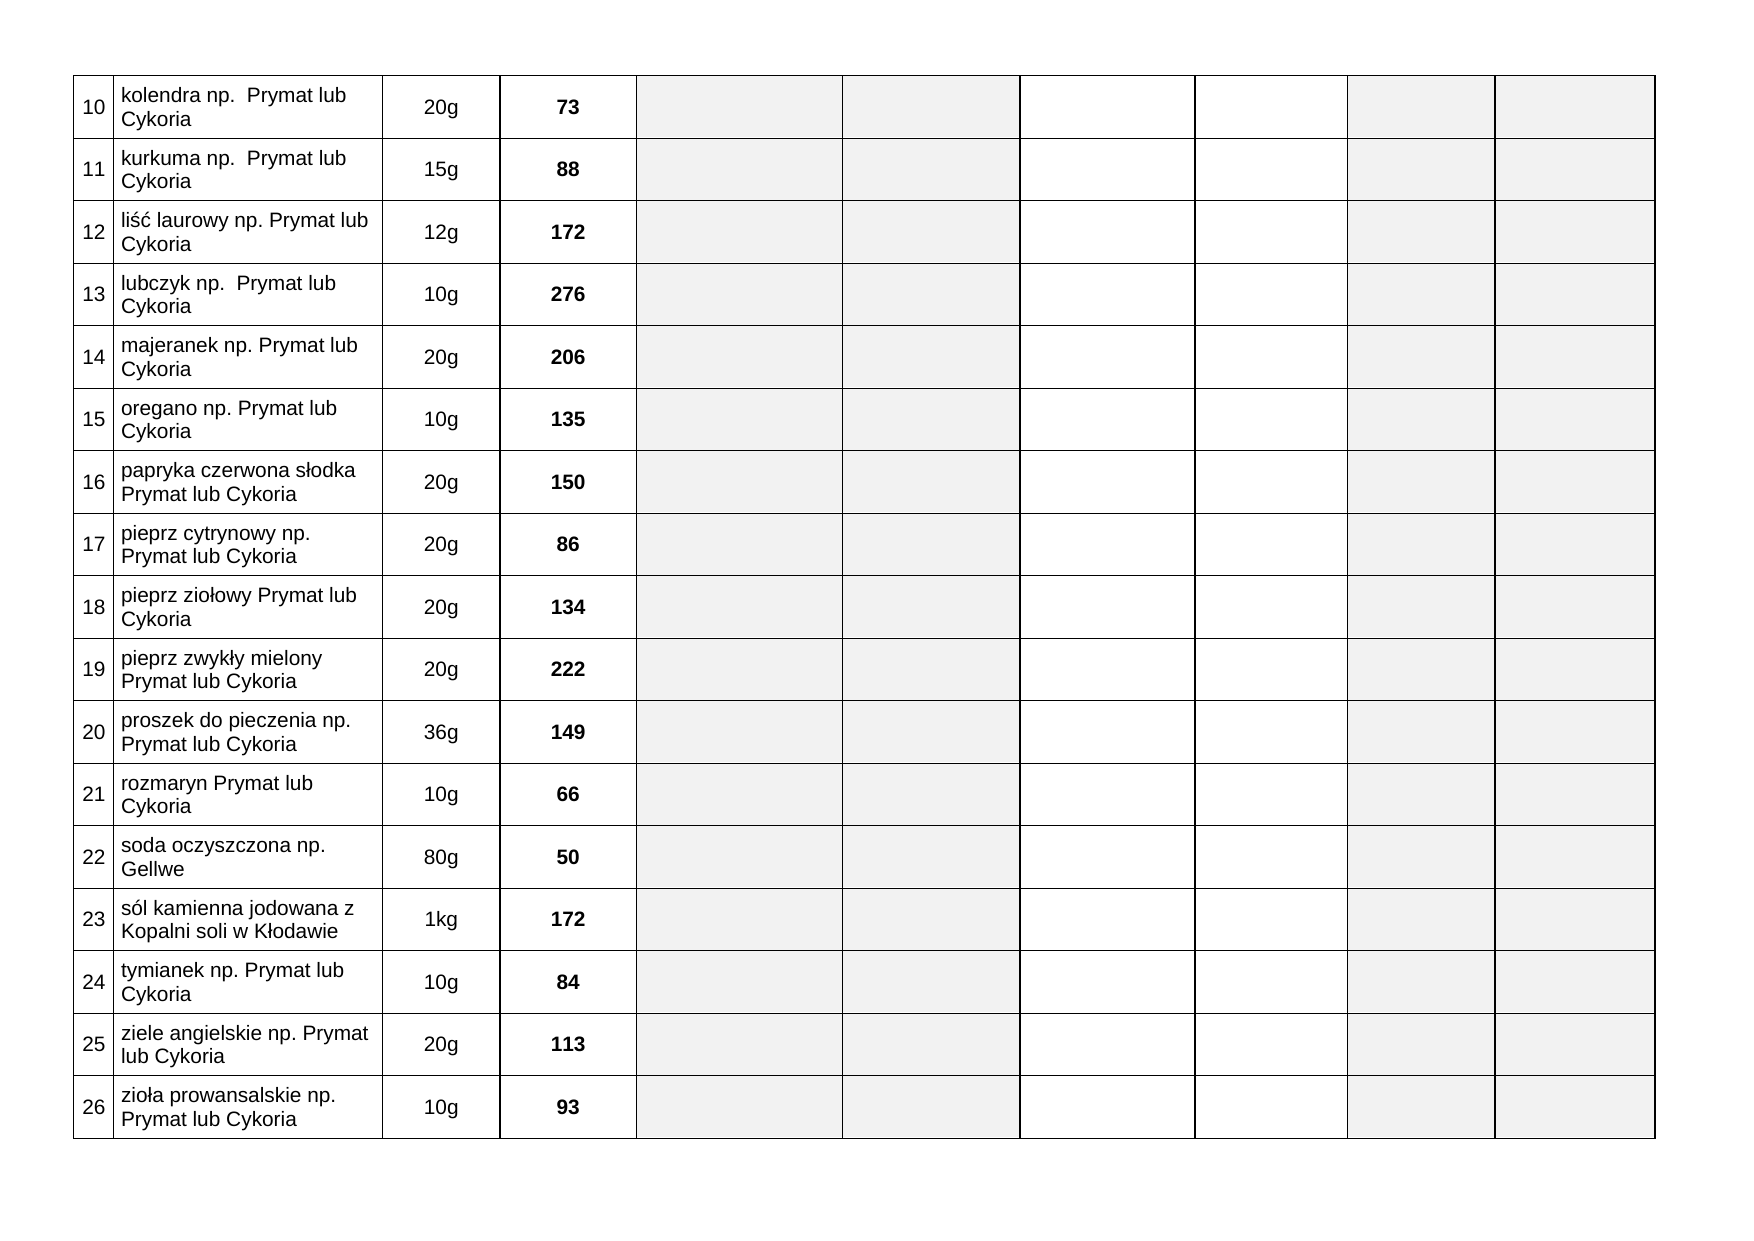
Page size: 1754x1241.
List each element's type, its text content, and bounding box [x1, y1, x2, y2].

table_cell [843, 639, 1019, 700]
table_cell rozmaryn Prymat lub Cykoria [114, 764, 382, 825]
table_cell oregano np. Prymat lub Cykoria [114, 389, 382, 450]
table_cell 66 [501, 764, 636, 825]
table_cell 20g [383, 639, 499, 700]
table_cell 206 [501, 326, 636, 387]
table_cell sól kamienna jodowana z Kopalni soli w Kłodawie [114, 889, 382, 950]
table_cell [1021, 639, 1194, 700]
table_cell 21 [74, 764, 113, 825]
table_cell 14 [74, 326, 113, 387]
table_cell [1196, 76, 1347, 137]
table_cell ziele angielskie np. Prymat lub Cykoria [114, 1014, 382, 1075]
table_cell 20g [383, 76, 499, 137]
table_cell [1348, 951, 1494, 1012]
table_cell 84 [501, 951, 636, 1012]
table_cell 73 [501, 76, 636, 137]
table_cell [1021, 76, 1194, 137]
table_cell [1496, 764, 1654, 825]
table_cell lubczyk np. Prymat lub Cykoria [114, 264, 382, 325]
table_cell papryka czerwona słodka Prymat lub Cykoria [114, 451, 382, 512]
table_cell 16 [74, 451, 113, 512]
table_cell [1348, 764, 1494, 825]
table_cell [1196, 701, 1347, 762]
table_cell tymianek np. Prymat lub Cykoria [114, 951, 382, 1012]
table_cell [1348, 389, 1494, 450]
table_cell [843, 764, 1019, 825]
table_cell [1196, 889, 1347, 950]
table_cell 1kg [383, 889, 499, 950]
table_cell [637, 576, 842, 637]
table_cell [637, 389, 842, 450]
table_cell [1021, 576, 1194, 637]
table_cell [1196, 514, 1347, 575]
table_cell [843, 1014, 1019, 1075]
table_cell kurkuma np. Prymat lub Cykoria [114, 139, 382, 200]
table_cell [1196, 451, 1347, 512]
table_cell [1196, 264, 1347, 325]
table_cell liść laurowy np. Prymat lub Cykoria [114, 201, 382, 262]
table_cell [1496, 451, 1654, 512]
table_cell 11 [74, 139, 113, 200]
table_cell 50 [501, 826, 636, 887]
table_cell [1348, 576, 1494, 637]
table_cell [1021, 139, 1194, 200]
table_cell [1021, 326, 1194, 387]
table_cell [637, 1014, 842, 1075]
table_cell [843, 326, 1019, 387]
table_cell 20 [74, 701, 113, 762]
table_cell 22 [74, 826, 113, 887]
table_cell [637, 514, 842, 575]
table_cell [637, 764, 842, 825]
table_cell 20g [383, 1014, 499, 1075]
table_cell [1348, 139, 1494, 200]
table_cell 10g [383, 264, 499, 325]
table_cell [1496, 1076, 1654, 1137]
table_cell 172 [501, 201, 636, 262]
table_cell [1496, 951, 1654, 1012]
table_cell [843, 1076, 1019, 1137]
table_cell [637, 139, 842, 200]
table_cell [637, 951, 842, 1012]
table_cell pieprz ziołowy Prymat lub Cykoria [114, 576, 382, 637]
table_cell [843, 76, 1019, 137]
table_cell [1196, 389, 1347, 450]
table_cell 20g [383, 326, 499, 387]
table_cell [843, 139, 1019, 200]
table_cell [1348, 639, 1494, 700]
table_cell [1348, 1076, 1494, 1137]
table_cell [1348, 201, 1494, 262]
table_cell [1496, 701, 1654, 762]
table_cell [637, 826, 842, 887]
table_cell [843, 201, 1019, 262]
table_cell [1021, 1076, 1194, 1137]
table_cell 135 [501, 389, 636, 450]
table_cell [843, 701, 1019, 762]
table_cell pieprz zwykły mielony Prymat lub Cykoria [114, 639, 382, 700]
table_cell [1348, 514, 1494, 575]
table_cell [1021, 201, 1194, 262]
table_cell [1496, 139, 1654, 200]
table_cell [1196, 1076, 1347, 1137]
table_cell proszek do pieczenia np. Prymat lub Cykoria [114, 701, 382, 762]
table_cell [1496, 576, 1654, 637]
table_cell [1348, 826, 1494, 887]
table_cell 25 [74, 1014, 113, 1075]
table_cell [1196, 326, 1347, 387]
table_cell 88 [501, 139, 636, 200]
table_cell 86 [501, 514, 636, 575]
table_cell [1348, 1014, 1494, 1075]
table_cell [1196, 639, 1347, 700]
table_cell [843, 576, 1019, 637]
table_cell [1496, 76, 1654, 137]
table_cell [637, 76, 842, 137]
table_cell [1496, 201, 1654, 262]
table_cell [637, 451, 842, 512]
table_cell [843, 514, 1019, 575]
table_cell [1348, 264, 1494, 325]
table_cell [1196, 764, 1347, 825]
table_cell [1196, 576, 1347, 637]
table_cell pieprz cytrynowy np. Prymat lub Cykoria [114, 514, 382, 575]
table_cell [1496, 389, 1654, 450]
table_cell [1021, 826, 1194, 887]
table_cell zioła prowansalskie np. Prymat lub Cykoria [114, 1076, 382, 1137]
table_cell 10g [383, 951, 499, 1012]
table_cell [1021, 451, 1194, 512]
table_cell [1021, 264, 1194, 325]
table_cell [1196, 1014, 1347, 1075]
table_cell 20g [383, 576, 499, 637]
table_cell [1496, 514, 1654, 575]
table_cell [1496, 639, 1654, 700]
table_cell majeranek np. Prymat lub Cykoria [114, 326, 382, 387]
table_cell [1196, 826, 1347, 887]
table_cell [637, 326, 842, 387]
table_cell [1496, 889, 1654, 950]
table_cell 20g [383, 451, 499, 512]
table_cell [1348, 889, 1494, 950]
table_cell 17 [74, 514, 113, 575]
table_cell 19 [74, 639, 113, 700]
table_cell soda oczyszczona np. Gellwe [114, 826, 382, 887]
table_cell [637, 639, 842, 700]
table_cell [1496, 326, 1654, 387]
table_cell [1348, 326, 1494, 387]
table_cell 10 [74, 76, 113, 137]
table_cell 24 [74, 951, 113, 1012]
table_cell 36g [383, 701, 499, 762]
table_cell kolendra np. Prymat lub Cykoria [114, 76, 382, 137]
table_cell [1021, 514, 1194, 575]
table_cell 20g [383, 514, 499, 575]
table_cell [1021, 701, 1194, 762]
table_cell [1496, 826, 1654, 887]
table_cell 134 [501, 576, 636, 637]
table_cell [1021, 951, 1194, 1012]
table_cell [637, 701, 842, 762]
table_cell 13 [74, 264, 113, 325]
table_cell 15 [74, 389, 113, 450]
table_cell [1348, 451, 1494, 512]
table_cell [1196, 951, 1347, 1012]
table_cell 18 [74, 576, 113, 637]
table_cell 10g [383, 389, 499, 450]
table_cell [1021, 1014, 1194, 1075]
table_cell 15g [383, 139, 499, 200]
table_cell 172 [501, 889, 636, 950]
table_cell 26 [74, 1076, 113, 1137]
table_cell [843, 389, 1019, 450]
table_cell [1021, 764, 1194, 825]
table_cell [843, 451, 1019, 512]
table_cell [637, 1076, 842, 1137]
table_cell [637, 264, 842, 325]
table_cell 23 [74, 889, 113, 950]
table_cell [1348, 76, 1494, 137]
table_cell 80g [383, 826, 499, 887]
table_cell 10g [383, 764, 499, 825]
table_cell [1196, 201, 1347, 262]
table_cell [1496, 264, 1654, 325]
table_cell [843, 951, 1019, 1012]
table_cell 113 [501, 1014, 636, 1075]
table_cell [1348, 701, 1494, 762]
table_cell 12 [74, 201, 113, 262]
table_cell 149 [501, 701, 636, 762]
table_cell 10g [383, 1076, 499, 1137]
table_cell 222 [501, 639, 636, 700]
table_cell [843, 264, 1019, 325]
table_cell [1021, 889, 1194, 950]
table_cell 93 [501, 1076, 636, 1137]
table_cell [1021, 389, 1194, 450]
table_cell [843, 889, 1019, 950]
table_cell 276 [501, 264, 636, 325]
table_cell [843, 826, 1019, 887]
table_cell 12g [383, 201, 499, 262]
table_cell [637, 889, 842, 950]
table_cell [1196, 139, 1347, 200]
table_cell 150 [501, 451, 636, 512]
table_cell [1496, 1014, 1654, 1075]
table_cell [637, 201, 842, 262]
